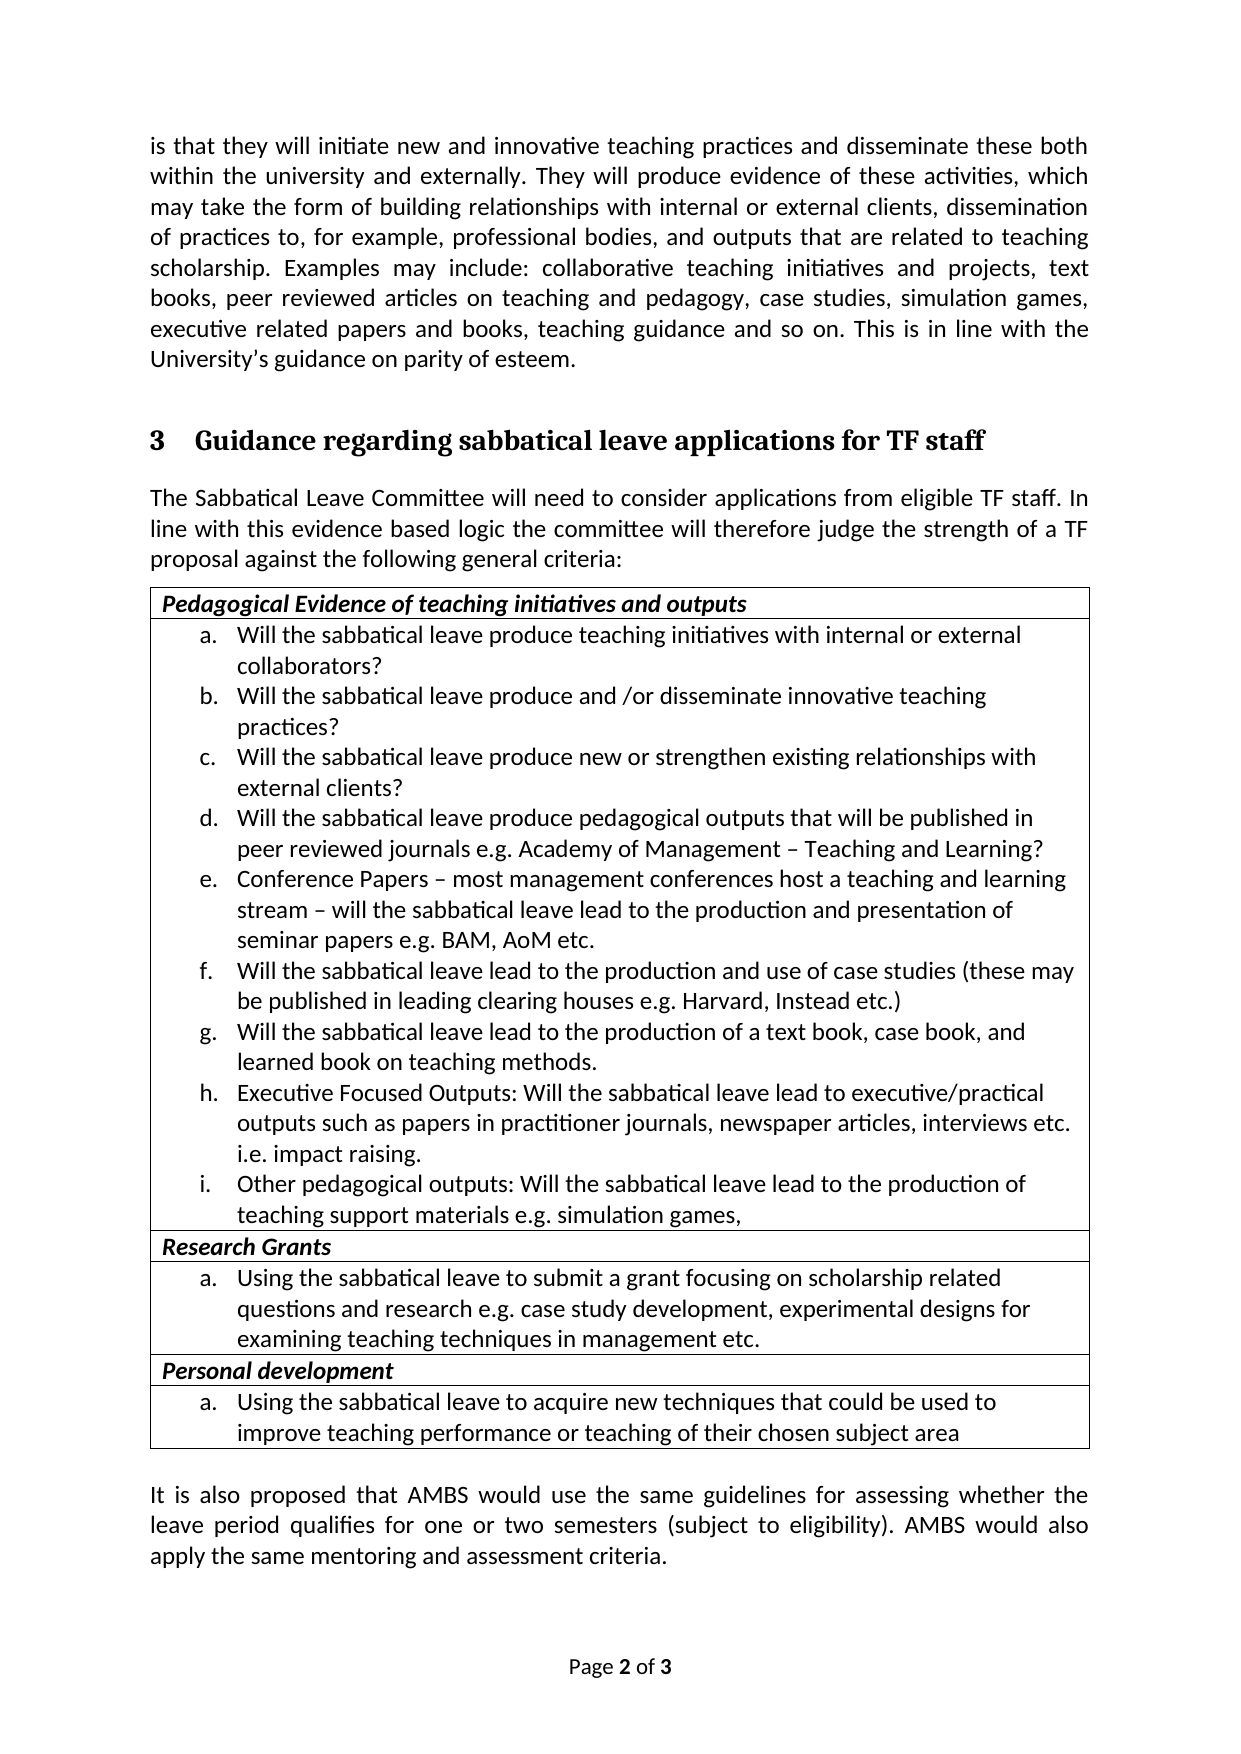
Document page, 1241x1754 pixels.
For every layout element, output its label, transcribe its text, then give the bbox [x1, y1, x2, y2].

text It is also proposed that AMBS would use the same guidelines for assessing whether the leave period qualifies for one or two semesters (subject to eligibility). AMBS would also apply the same mentoring and assessment criteria. [150, 1479, 1090, 1571]
text The Sabbatical Leave Committee will need to consider applications from eligible TF staff. In line with this evidence based logic the committee will therefore judge the strength of a TF proposal against the following general criteria: [150, 483, 1090, 574]
table_cell Using the sabbatical leave to submit a grant focusing on scholarship related questions and research e.g. case study development, experimental designs for examining teaching techniques in management etc. [151, 1262, 1089, 1354]
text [150, 130, 1090, 374]
table_cell Will the sabbatical leave produce teaching initiatives with internal or external collaborators? Will the sabbatical leave produce and /or disseminate innovative teaching practices? Will the sabbatical leave produce new or strengthen existing relationships with external clients? Will the sabbatical leave produce pedagogical outputs that will be published in peer reviewed journals e.g. Academy of Management – Teaching and Learning? Conference Papers – most management conferences host a teaching and learning stream – will the sabbatical leave lead to the production and presentation of seminar papers e.g. BAM, AoM etc. Will the sabbatical leave lead to the production and use of case studies (these may be published in leading clearing houses e.g. Harvard, Instead etc.) Will the sabbatical leave lead to the production of a text book, case book, and learned book on teaching methods. Executive Focused Outputs: Will the sabbatical leave lead to executive/practical outputs such as papers in practitioner journals, newspaper articles, interviews etc. i.e. impact raising. Other pedagogical outputs: Will the sabbatical leave lead to the production of teaching support materials e.g. simulation games, [151, 619, 1089, 1230]
table_cell Using the sabbatical leave to acquire new techniques that could be used to improve teaching performance or teaching of their chosen subject area [151, 1386, 1089, 1447]
table_cell Personal development [151, 1355, 1089, 1385]
table_cell Research Grants [151, 1231, 1089, 1261]
table_header Pedagogical Evidence of teaching initiatives and outputs [151, 588, 1089, 618]
subtitle Guidance regarding sabbatical leave applications for TF staff [150, 424, 1090, 458]
